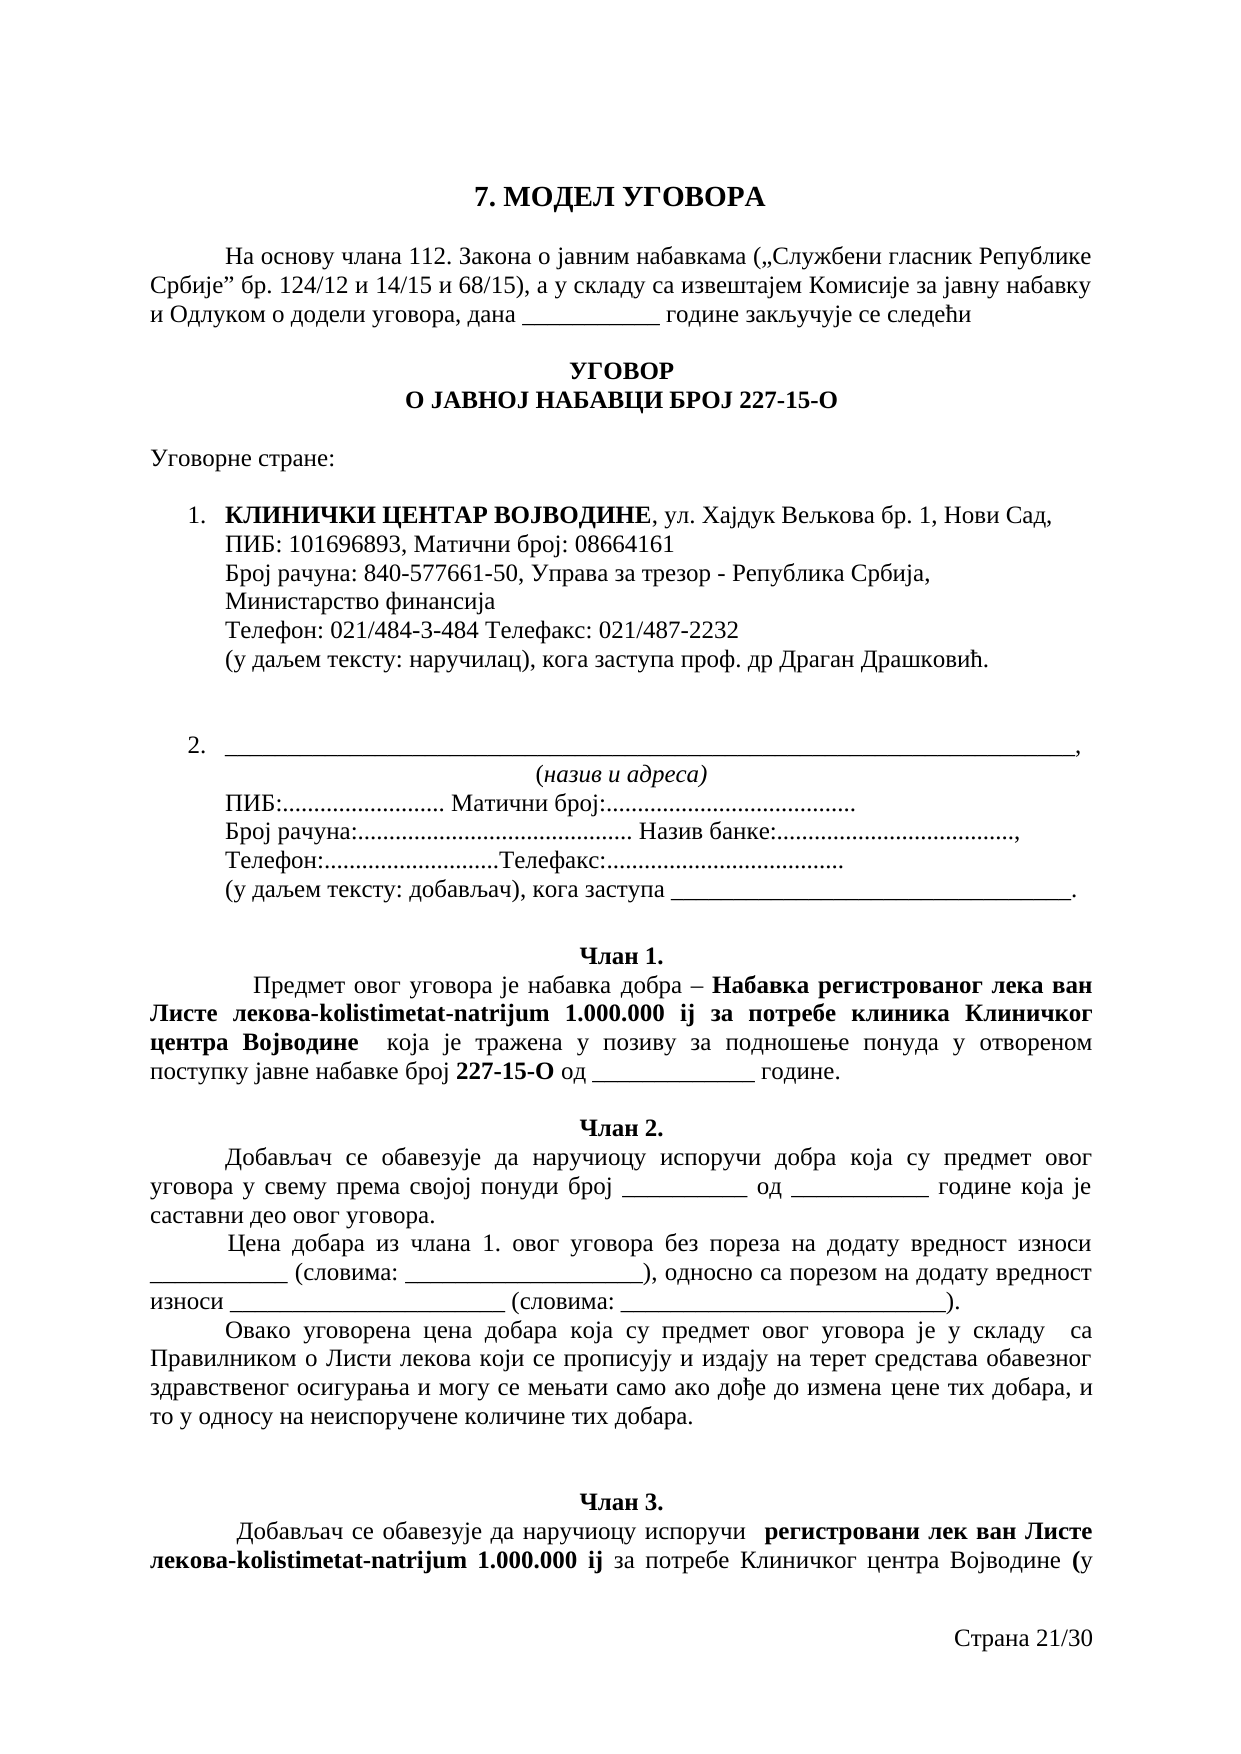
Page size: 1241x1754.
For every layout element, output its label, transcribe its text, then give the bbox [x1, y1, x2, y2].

text Цена добара из члана 1. овог уговора без пореза на додату вредност износи ___________ (словима: ___________________), односно са порезом на додату вредност износи ______________________ (словима: __________________________). [150, 1228, 1093, 1315]
text Уговорне стране: [150, 443, 1093, 471]
text Телефон: 021/484-3-484 Телефакс: 021/487-2232 [225, 615, 1093, 644]
text Министарство финансија [225, 586, 1093, 615]
text Број рачуна:............................................ Назив банке:......................................, [225, 816, 1093, 845]
list ____________________________________________________________________, [187, 730, 1093, 759]
text (у даљем тексту: наручилац), кога заступа проф. др Драган Драшковић. [225, 644, 1093, 673]
text Члан 2. [150, 1113, 1093, 1142]
text ПИБ:.......................... Матични број:........................................ [225, 788, 1093, 816]
list На основу члана 112. Закона о јавним набавкама („Службени гласник Републике Србије” бр. 124/12 и 14/15 и 68/15), а у складу са извештајем Комисије за јавну набавку и Одлуком о додели уговора, дана ___________ године закључује се следећи [150, 241, 1093, 328]
text Број рачуна: 840-577661-50, Управа за трезор - Република Србија, [225, 558, 1093, 586]
text Члан 1. [150, 941, 1093, 970]
text О ЈАВНОЈ НАБАВЦИ БРОЈ 227-15-О [150, 385, 1093, 414]
text Члан 3. [150, 1487, 1093, 1516]
text (у даљем тексту: добављач), кога заступа ________________________________. [225, 874, 1093, 903]
text Добављач се обавезује да наручиоцу испоручи добра која су предмет овог уговора у свему према својој понуди број __________ од ___________ године која је саставни део овог уговора. [150, 1142, 1093, 1228]
subtitle 7. МОДЕЛ УГОВОРА [350, 179, 1093, 212]
text ПИБ: 101696893, Матични број: 08664161 [225, 529, 1093, 558]
text Овако уговорена цена добара која су предмет овог уговора је у складу са Правилником о Листи лекова који се прописују и издају на терет средстава обавезног здравственог осигурања и могу се мењати само ако дође до измена цене тих добара, и то у односу на неиспоручене количине тих добара. [150, 1315, 1093, 1430]
text (назив и адреса) [150, 759, 1093, 788]
text УГОВОР [150, 356, 1093, 385]
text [150, 1516, 1093, 1573]
text Предмет овог уговора је набавка добра – Набавка регистрованог лека ван Листе лекова-kolistimetat-natrijum 1.000.000 ij за потребе клиника Клиничког центра Војводине која је тражена у позиву за подношење понуда у отвореном поступку јавне набавке број 227-15-О од _____________ године. [150, 970, 1093, 1085]
text Телефон:............................Телефакс:...................................... [225, 845, 1093, 874]
list КЛИНИЧКИ ЦЕНТАР ВОЈВОДИНЕ, ул. Хајдук Вељкова бр. 1, Нови Сад, [187, 500, 1093, 529]
